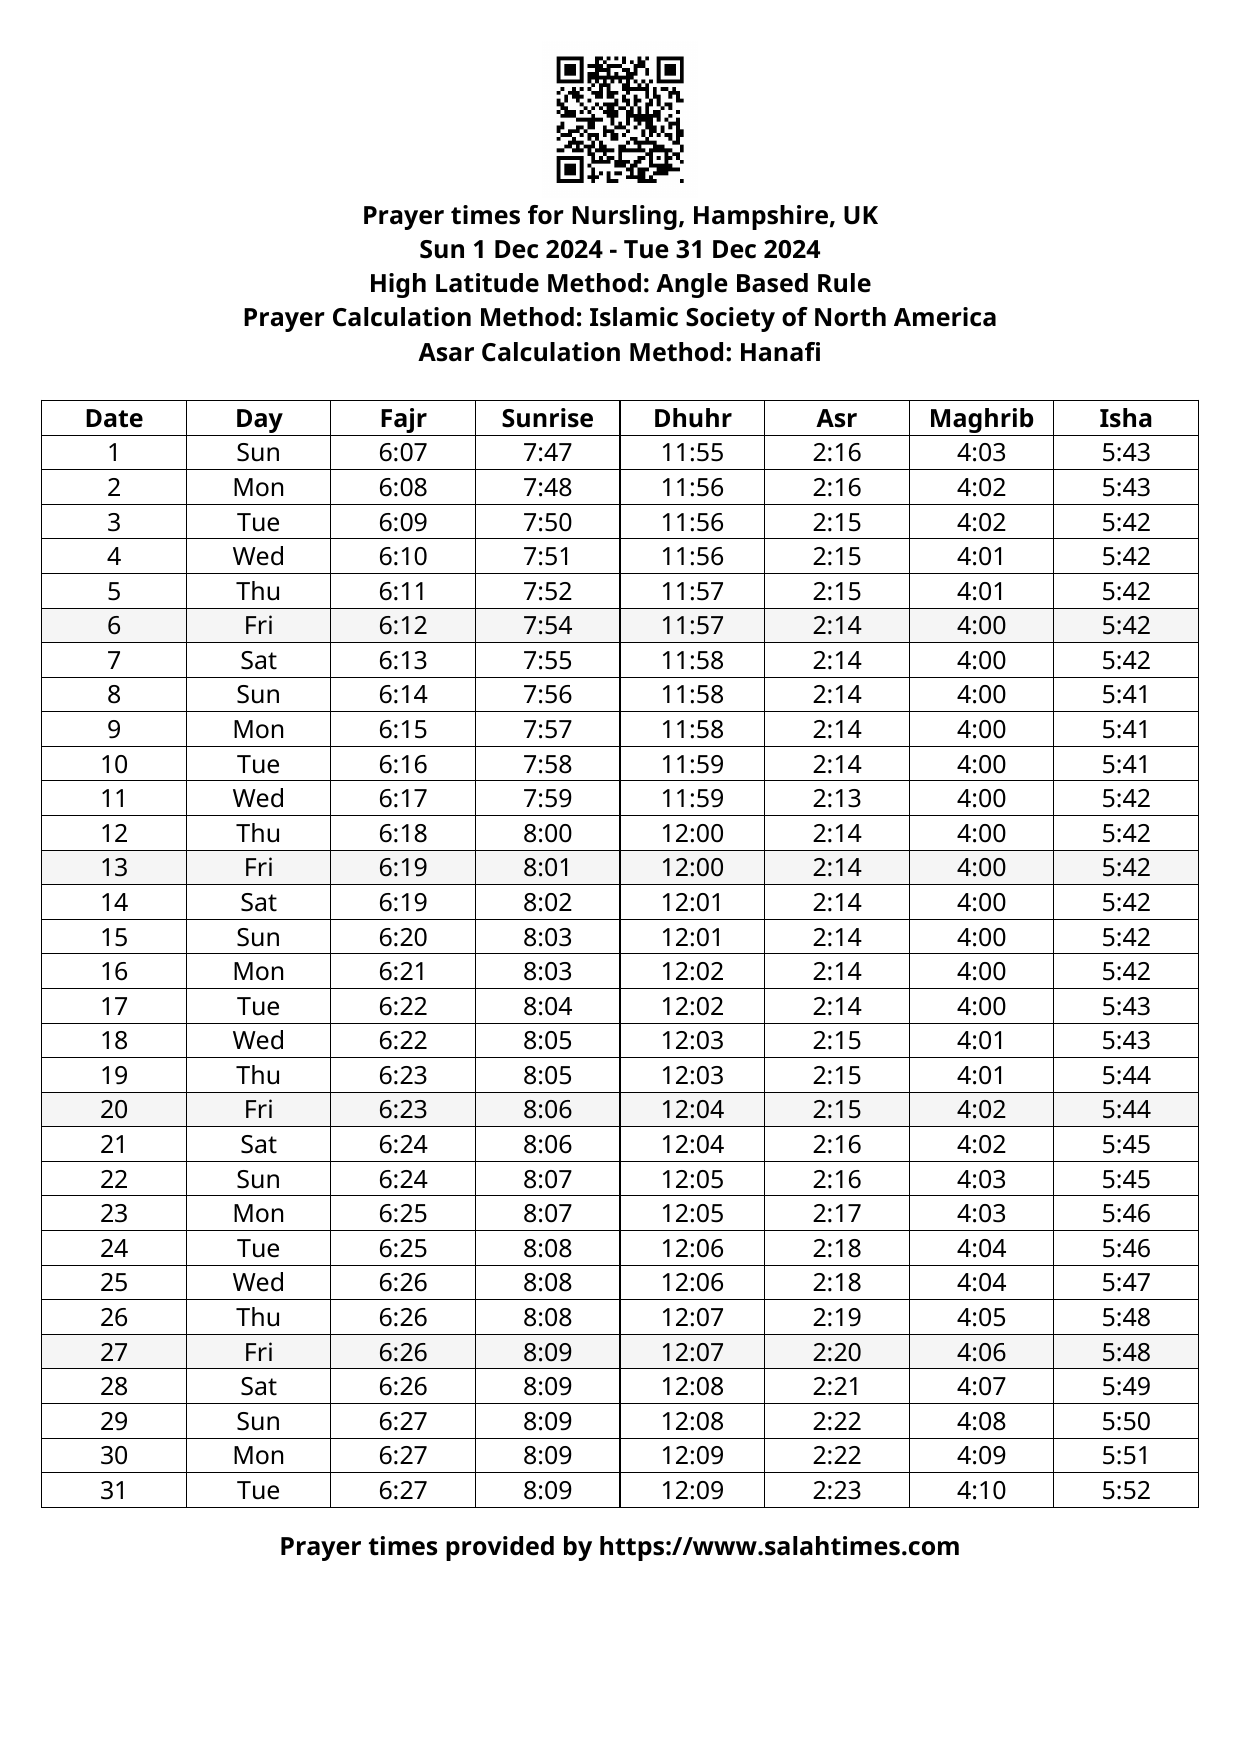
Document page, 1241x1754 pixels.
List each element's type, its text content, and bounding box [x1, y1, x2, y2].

table_cell 8:03 [476, 954, 619, 988]
table_cell 8:05 [476, 1024, 619, 1057]
table_cell 5:42 [1054, 954, 1198, 988]
table_cell 4:01 [910, 1058, 1053, 1092]
table_cell 2:16 [765, 1162, 909, 1195]
table_cell 11:59 [621, 781, 764, 815]
table_cell 12:04 [621, 1093, 764, 1126]
table_cell 6:11 [331, 574, 475, 607]
table_cell 6:12 [331, 609, 475, 642]
table_cell 2:19 [765, 1300, 909, 1334]
table_cell 12:00 [621, 816, 764, 849]
table_cell 5:46 [1054, 1196, 1198, 1230]
table_cell 4:01 [910, 574, 1053, 607]
table_cell 12:09 [621, 1439, 764, 1472]
table_cell 7 [42, 643, 186, 677]
table_cell 7:50 [476, 505, 619, 538]
table_cell 4:00 [910, 643, 1053, 677]
table_cell Sat [187, 643, 330, 677]
table_cell 6:08 [331, 470, 475, 504]
table_cell Wed [187, 781, 330, 815]
table_cell Sun [187, 1162, 330, 1195]
table_cell 23 [42, 1196, 186, 1230]
text Asar Calculation Method: Hanafi [42, 334, 1198, 368]
table_cell 4:03 [910, 1196, 1053, 1230]
table_cell 6:19 [331, 851, 475, 884]
table_cell 6:20 [331, 920, 475, 953]
table_cell 8:01 [476, 851, 619, 884]
table_cell 22 [42, 1162, 186, 1195]
table_cell 21 [42, 1127, 186, 1161]
table_cell 2:16 [765, 470, 909, 504]
table_cell 8:09 [476, 1335, 619, 1368]
table_cell 11:58 [621, 643, 764, 677]
table_cell Fri [187, 1335, 330, 1368]
table_header Isha [1054, 401, 1198, 434]
table_cell 4:00 [910, 920, 1053, 953]
table_cell 4:00 [910, 989, 1053, 1022]
table_cell 28 [42, 1369, 186, 1403]
table_cell 25 [42, 1266, 186, 1299]
table_cell 2:14 [765, 920, 909, 953]
text Prayer times provided by https://www.salahtimes.com [42, 1528, 1198, 1563]
table_cell 6:27 [331, 1404, 475, 1437]
table_cell 4:00 [910, 609, 1053, 642]
table_cell 5:42 [1054, 885, 1198, 919]
table_cell 2:20 [765, 1335, 909, 1368]
table_cell 2:14 [765, 954, 909, 988]
table_header Fajr [331, 401, 475, 434]
table_cell 8:07 [476, 1196, 619, 1230]
text High Latitude Method: Angle Based Rule [42, 266, 1198, 300]
table_cell 11:56 [621, 539, 764, 573]
table_cell 4:00 [910, 954, 1053, 988]
table_cell 6:22 [331, 1024, 475, 1057]
table_cell 17 [42, 989, 186, 1022]
table_cell Tue [187, 989, 330, 1022]
table_cell 4:06 [910, 1335, 1053, 1368]
table_cell 8:08 [476, 1266, 619, 1299]
table_cell 5:52 [1054, 1473, 1198, 1507]
table_cell 8:07 [476, 1162, 619, 1195]
table_cell 6:26 [331, 1300, 475, 1334]
table_cell 12:00 [621, 851, 764, 884]
table_cell 5:41 [1054, 747, 1198, 780]
table_cell 6:10 [331, 539, 475, 573]
table_cell 5 [42, 574, 186, 607]
table_cell 6:26 [331, 1335, 475, 1368]
table_cell 5:43 [1054, 470, 1198, 504]
table_cell 11:56 [621, 505, 764, 538]
table_cell 2:14 [765, 885, 909, 919]
table_cell 5:42 [1054, 816, 1198, 849]
table_cell 12:02 [621, 954, 764, 988]
table_cell 5:43 [1054, 1024, 1198, 1057]
table_cell 5:43 [1054, 989, 1198, 1022]
table_cell 7:48 [476, 470, 619, 504]
table_cell 5:49 [1054, 1369, 1198, 1403]
table_cell Thu [187, 1300, 330, 1334]
table_cell 5:50 [1054, 1404, 1198, 1437]
table_cell 31 [42, 1473, 186, 1507]
table_cell 12:09 [621, 1473, 764, 1507]
table_cell 2:15 [765, 1024, 909, 1057]
table_cell Fri [187, 851, 330, 884]
table_cell 16 [42, 954, 186, 988]
table_header Date [42, 401, 186, 434]
table_cell 12:05 [621, 1196, 764, 1230]
table_cell 2:14 [765, 609, 909, 642]
table_header Maghrib [910, 401, 1053, 434]
table_cell 6:27 [331, 1439, 475, 1472]
table_cell 6:24 [331, 1162, 475, 1195]
table_cell 6:07 [331, 436, 475, 469]
table_cell 6:23 [331, 1058, 475, 1092]
table_cell Sun [187, 436, 330, 469]
table_cell Tue [187, 747, 330, 780]
table_cell 4:00 [910, 816, 1053, 849]
table_cell 4:08 [910, 1404, 1053, 1437]
table_cell 12:04 [621, 1127, 764, 1161]
table_cell 8:03 [476, 920, 619, 953]
table_header Asr [765, 401, 909, 434]
table_cell 27 [42, 1335, 186, 1368]
table_cell 8:09 [476, 1404, 619, 1437]
table_cell 6:25 [331, 1196, 475, 1230]
table_cell Sun [187, 1404, 330, 1437]
table_cell 12:06 [621, 1231, 764, 1264]
table_cell 7:47 [476, 436, 619, 469]
table_cell 8:09 [476, 1369, 619, 1403]
table_cell 2:16 [765, 436, 909, 469]
table_cell 2:17 [765, 1196, 909, 1230]
table_cell 2:15 [765, 574, 909, 607]
table_cell Tue [187, 1231, 330, 1264]
table_cell 6:15 [331, 712, 475, 746]
table_cell 4:09 [910, 1439, 1053, 1472]
table_cell Mon [187, 470, 330, 504]
table_cell 18 [42, 1024, 186, 1057]
table_cell 12:08 [621, 1404, 764, 1437]
table_cell 3 [42, 505, 186, 538]
table_cell 11:59 [621, 747, 764, 780]
table_cell 4:10 [910, 1473, 1053, 1507]
table_cell 8 [42, 678, 186, 711]
table_cell 7:55 [476, 643, 619, 677]
table_cell 11:56 [621, 470, 764, 504]
table_cell Mon [187, 1439, 330, 1472]
table_cell 7:56 [476, 678, 619, 711]
table_cell 4 [42, 539, 186, 573]
table_cell Sat [187, 885, 330, 919]
text Prayer times for Nursling, Hampshire, UK [42, 198, 1198, 232]
table_cell 2:14 [765, 678, 909, 711]
table_cell 2:18 [765, 1266, 909, 1299]
table_cell 4:02 [910, 505, 1053, 538]
table_cell 5:42 [1054, 539, 1198, 573]
table_cell 5:42 [1054, 920, 1198, 953]
table_cell Thu [187, 816, 330, 849]
table_cell 12:01 [621, 885, 764, 919]
table_cell Mon [187, 712, 330, 746]
table_cell 6:17 [331, 781, 475, 815]
table_cell 6:26 [331, 1369, 475, 1403]
table_cell 2:23 [765, 1473, 909, 1507]
picture [542, 41, 699, 198]
table_cell Wed [187, 1266, 330, 1299]
table_cell 4:07 [910, 1369, 1053, 1403]
table_cell 5:44 [1054, 1058, 1198, 1092]
table_cell 2:15 [765, 1093, 909, 1126]
table_cell 13 [42, 851, 186, 884]
table_cell 8:09 [476, 1439, 619, 1472]
table_cell Mon [187, 1196, 330, 1230]
table_cell 4:00 [910, 781, 1053, 815]
table_cell 19 [42, 1058, 186, 1092]
table_cell 10 [42, 747, 186, 780]
table_cell 6:14 [331, 678, 475, 711]
table_cell 4:03 [910, 436, 1053, 469]
table_cell 5:45 [1054, 1127, 1198, 1161]
table_cell 8:08 [476, 1231, 619, 1264]
table_cell Sun [187, 678, 330, 711]
table_cell 11:57 [621, 609, 764, 642]
table_cell 2:16 [765, 1127, 909, 1161]
table_cell 6:13 [331, 643, 475, 677]
table_cell 12:02 [621, 989, 764, 1022]
table_cell Tue [187, 505, 330, 538]
table_cell 4:02 [910, 470, 1053, 504]
table_cell 5:47 [1054, 1266, 1198, 1299]
table_cell 11:57 [621, 574, 764, 607]
table_cell 5:42 [1054, 505, 1198, 538]
table_cell 8:08 [476, 1300, 619, 1334]
table_cell 2:14 [765, 851, 909, 884]
table_cell Wed [187, 539, 330, 573]
table_cell Sat [187, 1127, 330, 1161]
table_cell 26 [42, 1300, 186, 1334]
table_cell 6:24 [331, 1127, 475, 1161]
table_cell 12:07 [621, 1300, 764, 1334]
table_cell 2:15 [765, 505, 909, 538]
table_cell 12:08 [621, 1369, 764, 1403]
table_cell 4:00 [910, 712, 1053, 746]
table_cell 6:22 [331, 989, 475, 1022]
table_cell 4:02 [910, 1127, 1053, 1161]
table_cell 4:00 [910, 678, 1053, 711]
table_cell 11 [42, 781, 186, 815]
table_cell 5:42 [1054, 643, 1198, 677]
table_cell 4:01 [910, 1024, 1053, 1057]
table_cell Tue [187, 1473, 330, 1507]
table_cell 24 [42, 1231, 186, 1264]
table_header Sunrise [476, 401, 619, 434]
table_cell Thu [187, 1058, 330, 1092]
table_cell 5:41 [1054, 678, 1198, 711]
table_cell 8:06 [476, 1127, 619, 1161]
table_cell 8:05 [476, 1058, 619, 1092]
table_cell 6:26 [331, 1266, 475, 1299]
table_cell 7:58 [476, 747, 619, 780]
table_cell 8:06 [476, 1093, 619, 1126]
table_cell 5:42 [1054, 781, 1198, 815]
table_cell 5:45 [1054, 1162, 1198, 1195]
table_cell 5:42 [1054, 574, 1198, 607]
table_cell 5:44 [1054, 1093, 1198, 1126]
table_cell 12:03 [621, 1058, 764, 1092]
table_cell 7:59 [476, 781, 619, 815]
table_cell 5:48 [1054, 1300, 1198, 1334]
table_cell 15 [42, 920, 186, 953]
table_cell 29 [42, 1404, 186, 1437]
table_cell 2:14 [765, 816, 909, 849]
table_cell Mon [187, 954, 330, 988]
table_cell 30 [42, 1439, 186, 1472]
text Sun 1 Dec 2024 - Tue 31 Dec 2024 [42, 232, 1198, 266]
table_cell Fri [187, 1093, 330, 1126]
table_cell 5:48 [1054, 1335, 1198, 1368]
table_cell 2:14 [765, 747, 909, 780]
table_cell 6:25 [331, 1231, 475, 1264]
table_cell Fri [187, 609, 330, 642]
table_cell Thu [187, 574, 330, 607]
table_cell Sat [187, 1369, 330, 1403]
table_cell 8:04 [476, 989, 619, 1022]
table_cell 12:07 [621, 1335, 764, 1368]
table_cell 2:14 [765, 989, 909, 1022]
table_cell 5:42 [1054, 609, 1198, 642]
table_cell 12:03 [621, 1024, 764, 1057]
table_cell 11:55 [621, 436, 764, 469]
table_cell 6:09 [331, 505, 475, 538]
text Prayer Calculation Method: Islamic Society of North America [42, 300, 1198, 334]
table_cell 4:03 [910, 1162, 1053, 1195]
table_cell 12:05 [621, 1162, 764, 1195]
table_cell 11:58 [621, 678, 764, 711]
table_cell 4:05 [910, 1300, 1053, 1334]
table_cell 2:14 [765, 643, 909, 677]
table_cell 4:00 [910, 885, 1053, 919]
table_cell 6:23 [331, 1093, 475, 1126]
table_cell 6:19 [331, 885, 475, 919]
table_cell 7:54 [476, 609, 619, 642]
table_cell 1 [42, 436, 186, 469]
table_cell 2:18 [765, 1231, 909, 1264]
table_cell 12:01 [621, 920, 764, 953]
table_cell 2:14 [765, 712, 909, 746]
table_cell 2:15 [765, 1058, 909, 1092]
table_cell 12 [42, 816, 186, 849]
table_cell 5:43 [1054, 436, 1198, 469]
table_cell 7:52 [476, 574, 619, 607]
table_cell 2:15 [765, 539, 909, 573]
table_cell 2:22 [765, 1439, 909, 1472]
table_cell 4:00 [910, 851, 1053, 884]
table_cell 2:13 [765, 781, 909, 815]
table_cell 9 [42, 712, 186, 746]
table_cell 12:06 [621, 1266, 764, 1299]
table_cell 4:00 [910, 747, 1053, 780]
table_cell 4:04 [910, 1231, 1053, 1264]
table_header Day [187, 401, 330, 434]
table_cell 5:41 [1054, 712, 1198, 746]
table_cell 4:04 [910, 1266, 1053, 1299]
table_cell 8:09 [476, 1473, 619, 1507]
table_cell 2 [42, 470, 186, 504]
table_cell 5:46 [1054, 1231, 1198, 1264]
table_cell Sun [187, 920, 330, 953]
table_cell 11:58 [621, 712, 764, 746]
table_cell 6:21 [331, 954, 475, 988]
table_cell 8:02 [476, 885, 619, 919]
table_header Dhuhr [621, 401, 764, 434]
table_cell 4:02 [910, 1093, 1053, 1126]
table_cell 6:27 [331, 1473, 475, 1507]
table_cell 7:57 [476, 712, 619, 746]
table_cell 8:00 [476, 816, 619, 849]
table_cell 6 [42, 609, 186, 642]
table_cell 4:01 [910, 539, 1053, 573]
table_cell 6:16 [331, 747, 475, 780]
table_cell 6:18 [331, 816, 475, 849]
table_cell Wed [187, 1024, 330, 1057]
table_cell 7:51 [476, 539, 619, 573]
table_cell 5:51 [1054, 1439, 1198, 1472]
table_cell 20 [42, 1093, 186, 1126]
table_cell 14 [42, 885, 186, 919]
table_cell 2:21 [765, 1369, 909, 1403]
table_cell 5:42 [1054, 851, 1198, 884]
table_cell 2:22 [765, 1404, 909, 1437]
